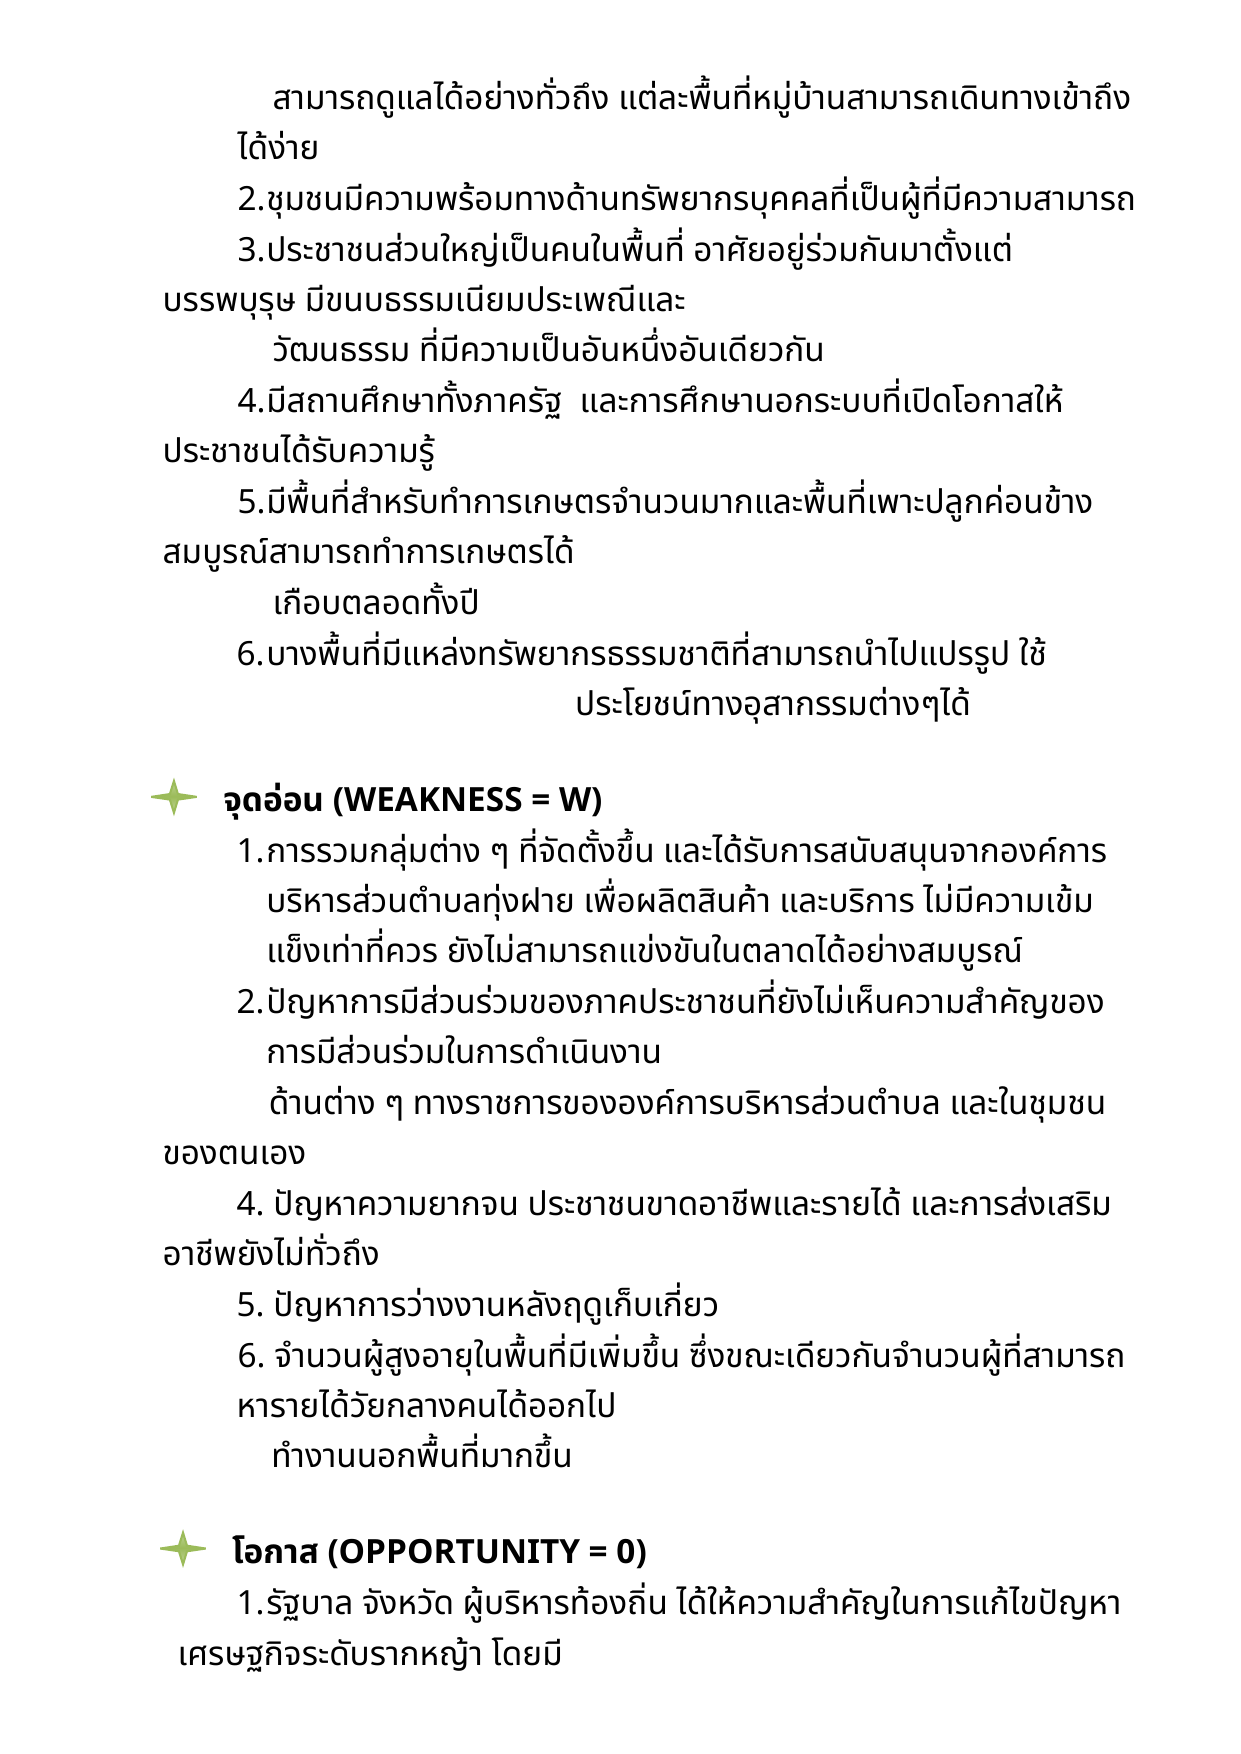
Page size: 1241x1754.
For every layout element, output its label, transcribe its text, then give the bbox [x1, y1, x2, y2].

text 4. ปัญหาความยากจน ประชาชนขาดอาชีพและรายได้ และการส่งเสริมอาชีพยังไม่ทั่วถึง [162, 1180, 1137, 1281]
text โอกาส (OPPORTUNITY = 0) [162, 1528, 1137, 1579]
text จุดอ่อน (WEAKNESS = W) [162, 776, 1137, 826]
text 5. ปัญหาการว่างงานหลังฤดูเก็บเกี่ยว [162, 1281, 1137, 1331]
list ประชาชนส่วนใหญ่เป็นคนในพื้นที่ อาศัยอยู่ร่วมกันมาตั้งแต่บรรพบุรุษ มีขนบธรรมเนียมประเพณีและ [162, 225, 1137, 326]
list การรวมกลุ่มต่าง ๆ ที่จัดตั้งขึ้น และได้รับการสนับสนุนจากองค์การบริหารส่วนตำบลทุ่งฝาย เพื่อผลิตสินค้า และบริการ ไม่มีความเข้มแข็งเท่าที่ควร ยังไม่สามารถแข่งขันในตลาดได้อย่างสมบูรณ์ [236, 826, 1137, 978]
list รัฐบาล จังหวัด ผู้บริหารท้องถิ่น ได้ให้ความสำคัญในการแก้ไขปัญหาเศรษฐกิจระดับรากหญ้า โดยมี [177, 1579, 1137, 1680]
list มีสถานศึกษาทั้งภาครัฐ และการศึกษานอกระบบที่เปิดโอกาสให้ประชาชนได้รับความรู้ [162, 377, 1137, 478]
list ปัญหาการมีส่วนร่วมของภาคประชาชนที่ยังไม่เห็นความสำคัญของการมีส่วนร่วมในการดำเนินงาน [236, 978, 1137, 1079]
list เกือบตลอดทั้งปี [237, 579, 1137, 629]
list ชุมชนมีความพร้อมทางด้านทรัพยากรบุคคลที่เป็นผู้ที่มีความสามารถ [162, 175, 1137, 225]
text ทำงานนอกพื้นที่มากขึ้น [236, 1432, 1137, 1483]
list มีพื้นที่สำหรับทำการเกษตรจำนวนมากและพื้นที่เพาะปลูกค่อนข้างสมบูรณ์สามารถทำการเกษตรได้ [162, 478, 1137, 579]
list บางพื้นที่มีแหล่งทรัพยากรธรรมชาติที่สามารถนำไปแปรรูป ใช้ประโยชน์ทางอุสากรรมต่างๆได้ [236, 629, 1137, 730]
list สามารถดูแลได้อย่างทั่วถึง แต่ละพื้นที่หมู่บ้านสามารถเดินทางเข้าถึงได้ง่าย [237, 74, 1137, 175]
list วัฒนธรรม ที่มีความเป็นอันหนึ่งอันเดียวกัน [237, 326, 1137, 377]
text 6. จำนวนผู้สูงอายุในพื้นที่มีเพิ่มขึ้น ซึ่งขณะเดียวกันจำนวนผู้ที่สามารถหารายได้วัยกลางคนได้ออกไป [236, 1331, 1137, 1432]
text ด้านต่าง ๆ ทางราชการขององค์การบริหารส่วนตำบล และในชุมชนของตนเอง [162, 1079, 1137, 1180]
